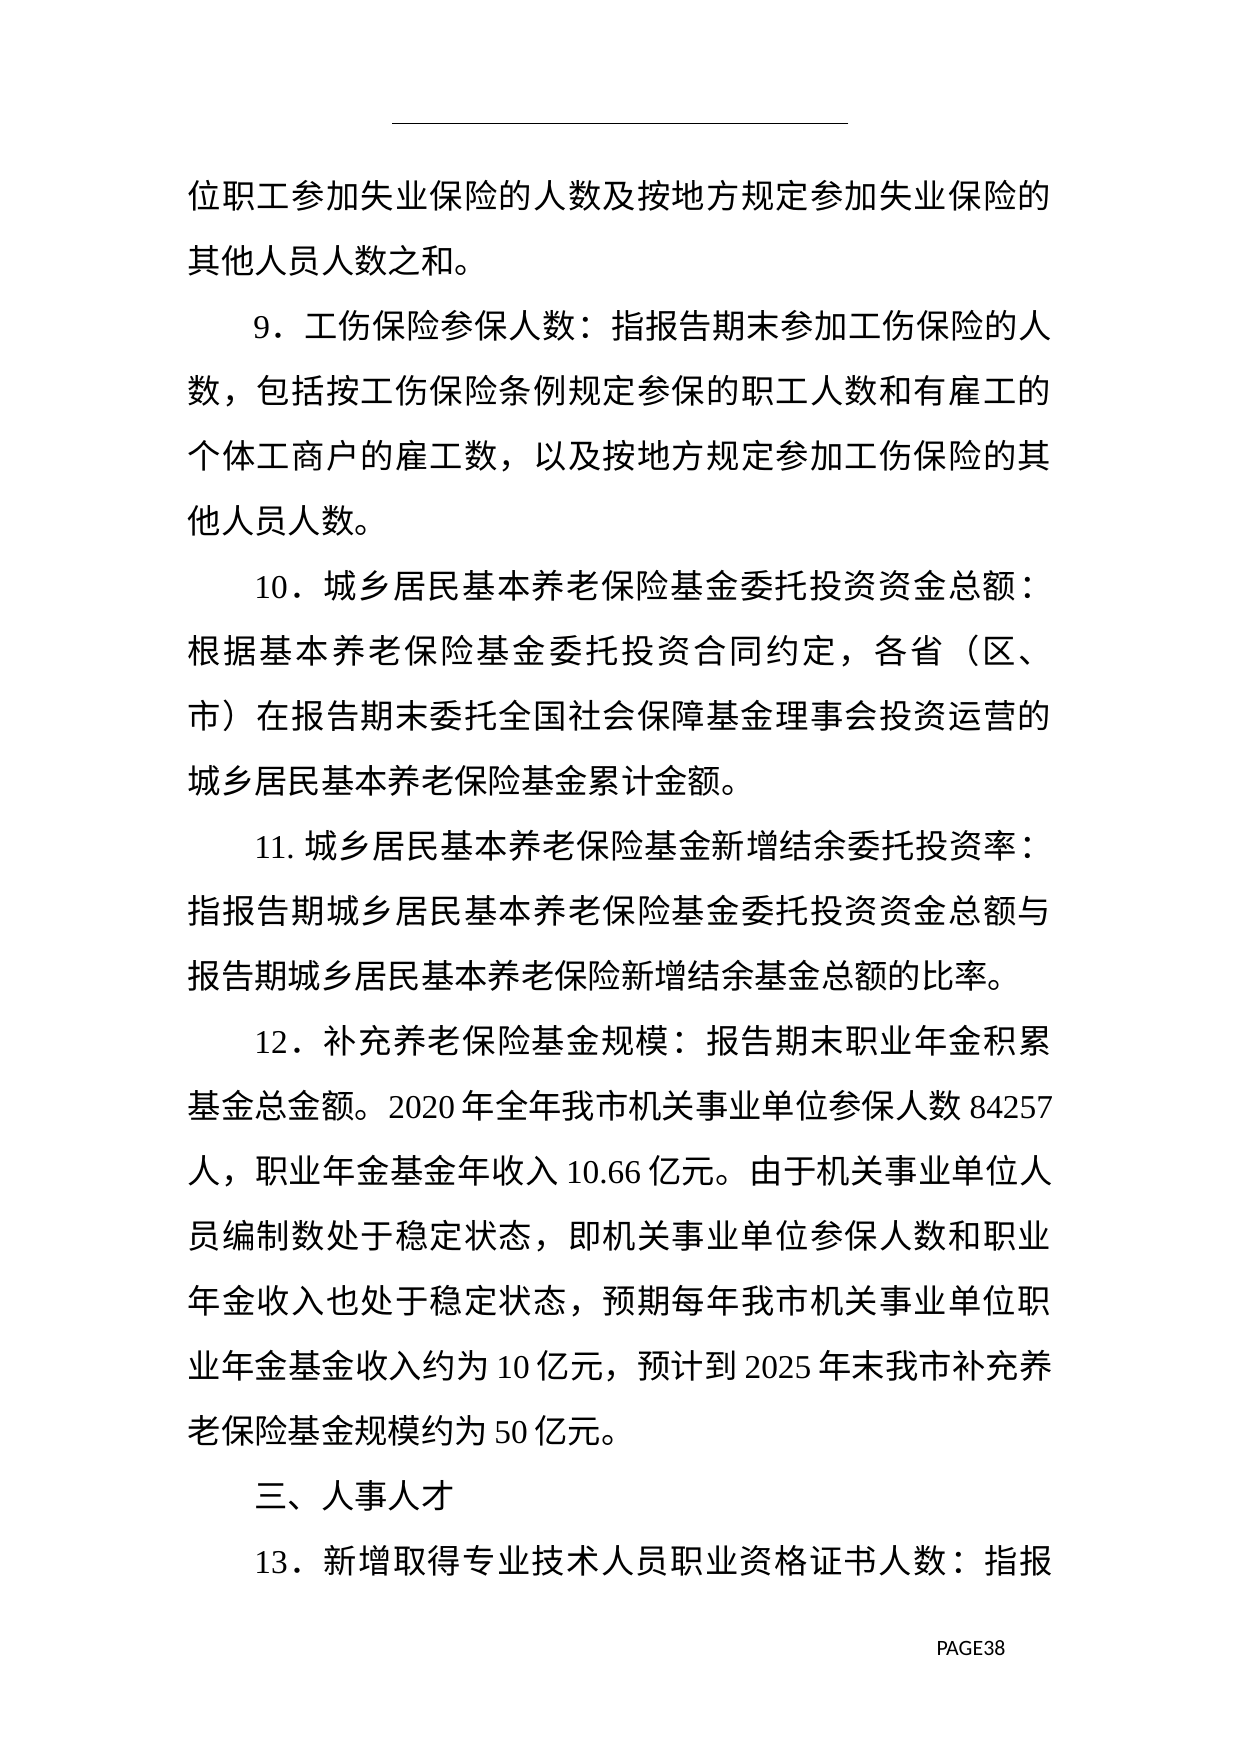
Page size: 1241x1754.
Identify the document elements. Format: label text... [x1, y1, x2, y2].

text 三、人事人才 [187, 1462, 1053, 1527]
text 12．补充养老保险基金规模：报告期末职业年金积累基金总金额。2020年全年我市机关事业单位参保人数84257人，职业年金基金年收入10.66亿元。由于机关事业单位人员编制数处于稳定状态，即机关事业单位参保人数和职业年金收入也处于稳定状态，预期每年我市机关事业单位职业年金基金收入约为10亿元，预计到2025年末我市补充养老保险基金规模约为50亿元。 [187, 1007, 1053, 1462]
text 9．工伤保险参保人数：指报告期末参加工伤保险的人数，包括按工伤保险条例规定参保的职工人数和有雇工的个体工商户的雇工数，以及按地方规定参加工伤保险的其他人员人数。 [187, 292, 1053, 552]
text 10．城乡居民基本养老保险基金委托投资资金总额：根据基本养老保险基金委托投资合同约定，各省（区、市）在报告期末委托全国社会保障基金理事会投资运营的城乡居民基本养老保险基金累计金额。 [187, 552, 1053, 812]
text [187, 1527, 1053, 1592]
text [187, 162, 1053, 292]
text 11. 城乡居民基本养老保险基金新增结余委托投资率：指报告期城乡居民基本养老保险基金委托投资资金总额与报告期城乡居民基本养老保险新增结余基金总额的比率。 [187, 812, 1053, 1007]
